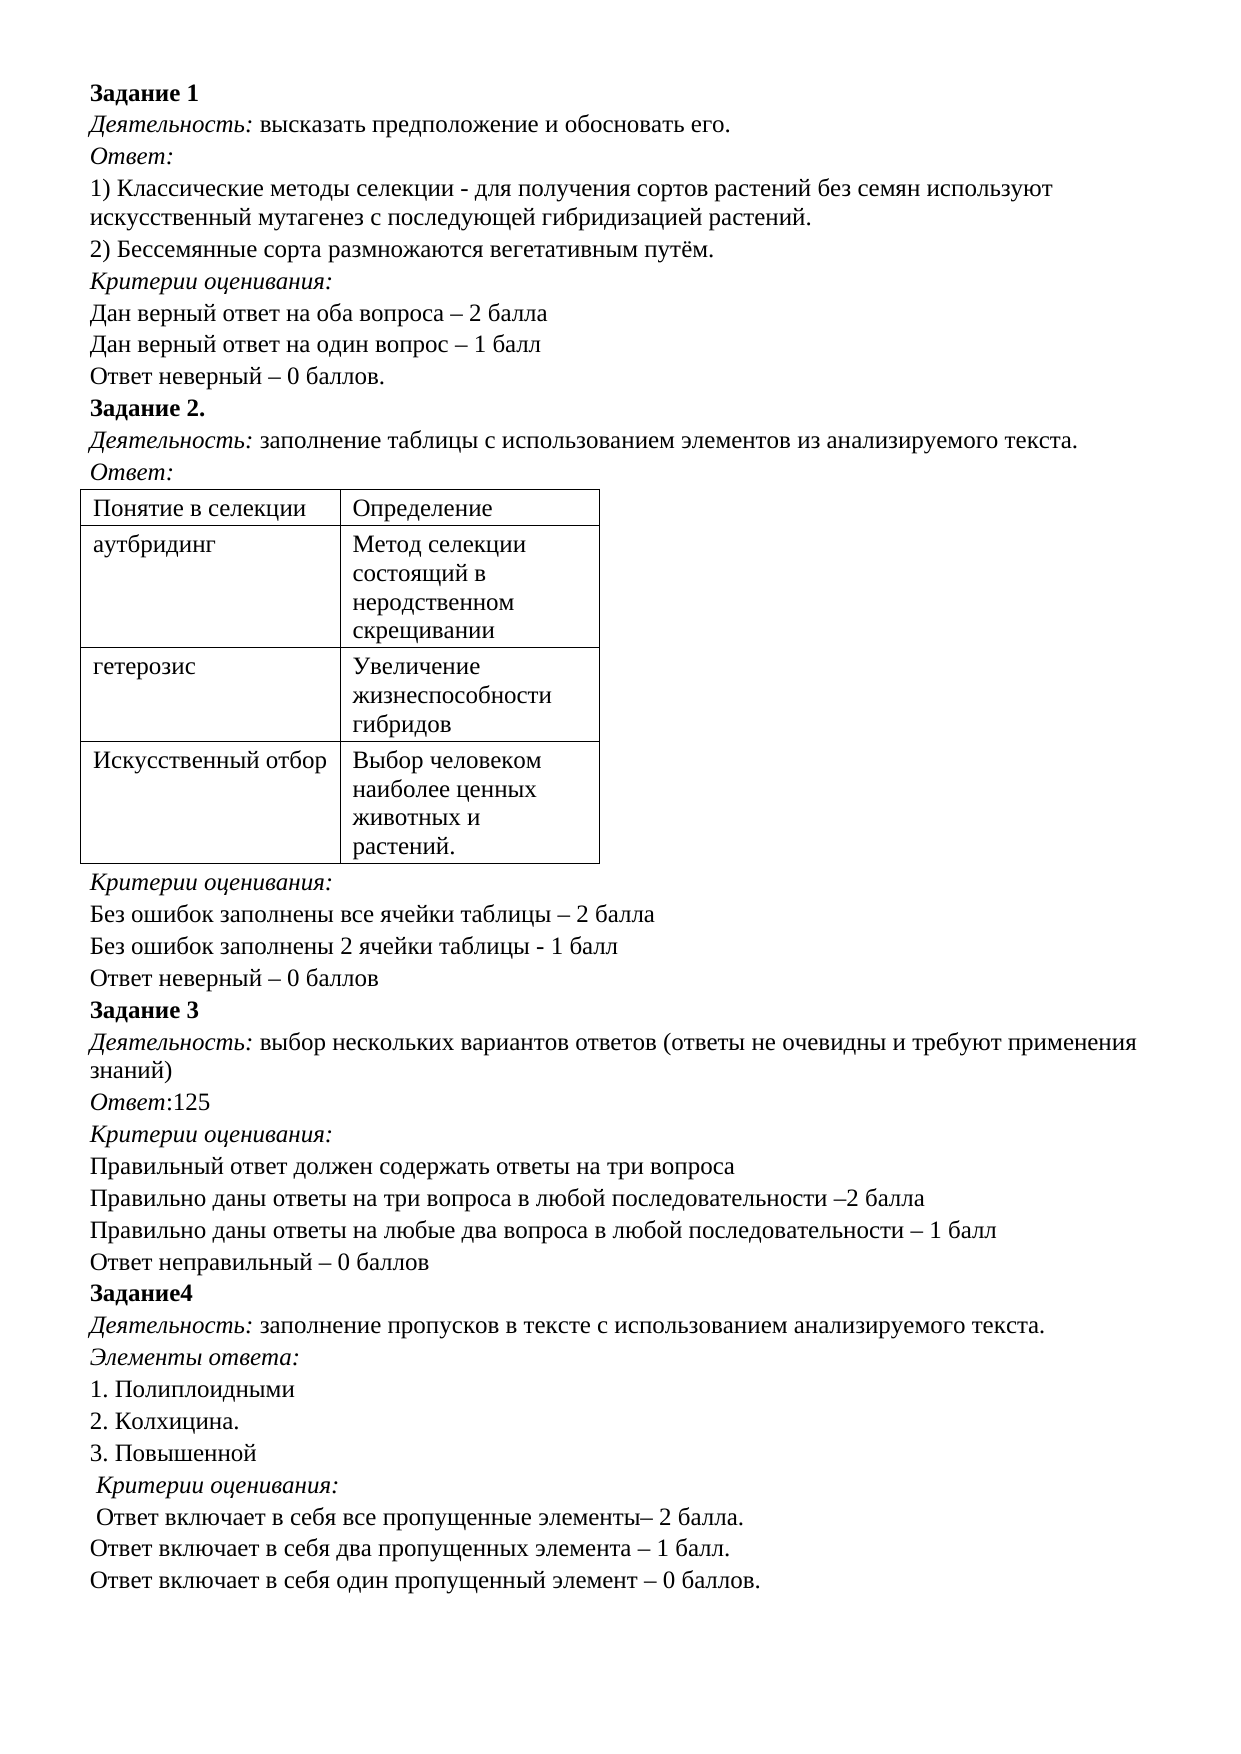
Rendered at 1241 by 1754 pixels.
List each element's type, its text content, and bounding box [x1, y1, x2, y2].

text Без ошибок заполнены 2 ячейки таблицы - 1 балл [89, 931, 1184, 960]
text Ответ неправильный – 0 баллов [89, 1247, 1184, 1275]
text Критерии оценивания: [89, 1470, 1184, 1498]
text Ответ включает в себя один пропущенный элемент – 0 баллов. [89, 1565, 1184, 1594]
text Ответ: [89, 457, 1184, 486]
text Ответ включает в себя два пропущенных элемента – 1 балл. [89, 1533, 1184, 1562]
table_cell аутбридинг [81, 526, 340, 647]
text Задание 2. [89, 393, 1184, 422]
table_header Определение [341, 490, 599, 525]
text Задание 1 [89, 78, 1184, 106]
text Ответ: [89, 141, 1184, 170]
text Ответ неверный – 0 баллов. [89, 361, 1184, 390]
table_cell Выбор человеком наиболее ценных животных и растений. [341, 742, 599, 863]
text Ответ включает в себя все пропущенные элементы– 2 балла. [89, 1502, 1184, 1530]
text 1) Классические методы селекции - для получения сортов растений без семян используют искусственный мутагенез с последующей гибридизацией растений. [89, 173, 1184, 231]
text Критерии оценивания: [89, 1119, 1184, 1148]
text 2) Бессемянные сорта размножаются вегетативным путём. [89, 234, 1184, 263]
text 1. Полиплоидными [89, 1374, 1184, 1403]
text Ответ неверный – 0 баллов [89, 963, 1184, 992]
table_cell Искусственный отбор [81, 742, 340, 863]
text Элементы ответа: [89, 1342, 1184, 1371]
text Правильно даны ответы на любые два вопроса в любой последовательности – 1 балл [89, 1215, 1184, 1243]
text Дан верный ответ на один вопрос – 1 балл [89, 329, 1184, 358]
text Критерии оценивания: [89, 266, 1184, 294]
text Правильный ответ должен содержать ответы на три вопроса [89, 1151, 1184, 1180]
text Критерии оценивания: [89, 867, 1184, 896]
text Деятельность: высказать предположение и обосновать его. [89, 109, 1184, 138]
text Правильно даны ответы на три вопроса в любой последовательности –2 балла [89, 1183, 1184, 1212]
text 2. Колхицина. [89, 1406, 1184, 1435]
text Задание 3 [89, 995, 1184, 1023]
text Дан верный ответ на оба вопроса – 2 балла [89, 298, 1184, 326]
text Ответ:125 [89, 1087, 1184, 1116]
table_cell Метод селекции состоящий в неродственном скрещивании [341, 526, 599, 647]
text Задание4 [89, 1278, 1184, 1307]
text Деятельность: выбор нескольких вариантов ответов (ответы не очевидны и требуют применения знаний) [89, 1027, 1184, 1084]
table_cell гетерозис [81, 648, 340, 741]
text 3. Повышенной [89, 1438, 1184, 1467]
table_cell Увеличение жизнеспособности гибридов [341, 648, 599, 741]
text Без ошибок заполнены все ячейки таблицы – 2 балла [89, 899, 1184, 928]
text Деятельность: заполнение пропусков в тексте с использованием анализируемого текста. [89, 1310, 1184, 1339]
table_header Понятие в селекции [81, 490, 340, 525]
text Деятельность: заполнение таблицы с использованием элементов из анализируемого текста. [89, 425, 1184, 454]
